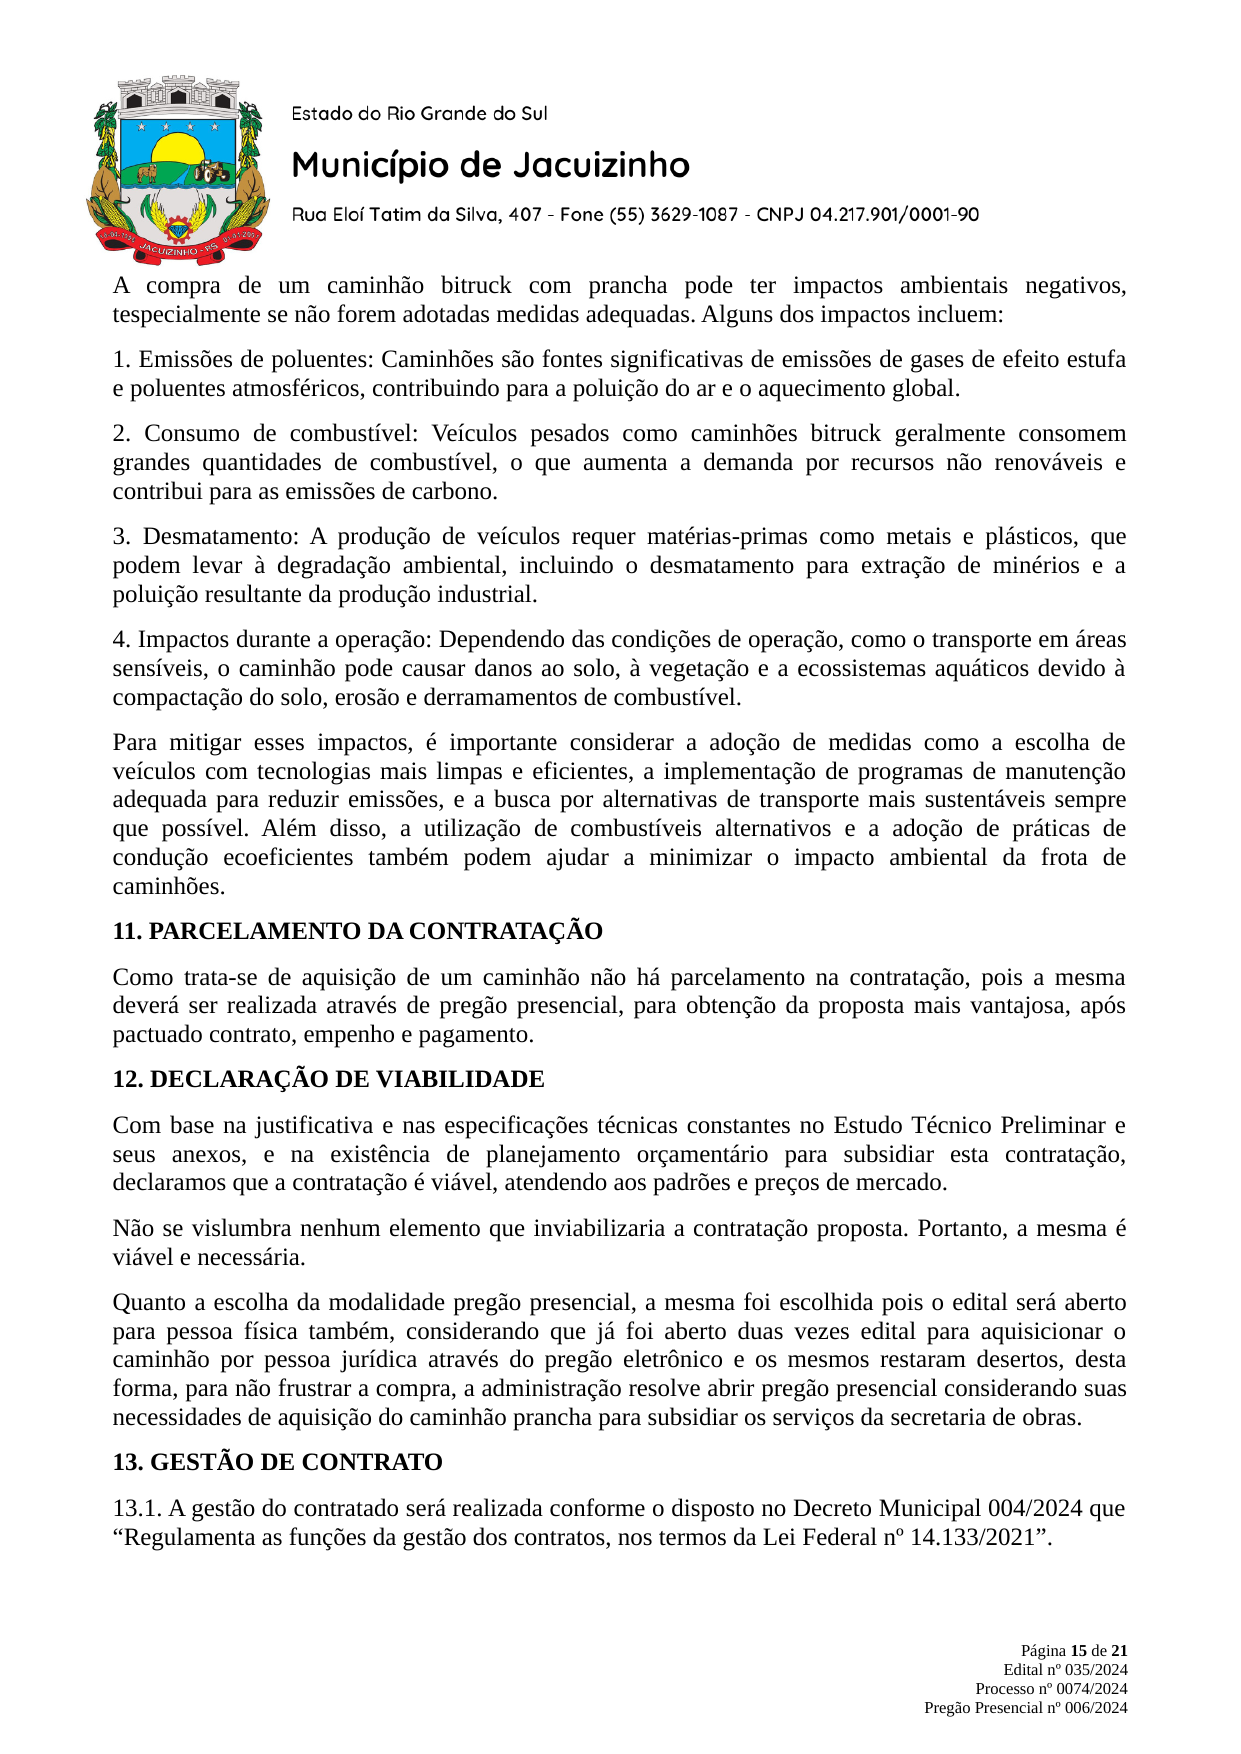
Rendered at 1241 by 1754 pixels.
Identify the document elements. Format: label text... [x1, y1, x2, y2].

text 2. Consumo de combustível: Veículos pesados como caminhões bitruck geralmente consomem grandes quantidades de combustível, o que aumenta a demanda por recursos não renováveis e contribui para as emissões de carbono. [112, 418, 1128, 504]
text 11. PARCELAMENTO DA CONTRATAÇÃO [112, 916, 1128, 945]
text 12. DECLARAÇÃO DE VIABILIDADE [112, 1064, 1128, 1093]
text A compra de um caminhão bitruck com prancha pode ter impactos ambientais negativos, tespecialmente se não forem adotadas medidas adequadas. Alguns dos impactos incluem: [112, 270, 1128, 327]
text Com base na justificativa e nas especificações técnicas constantes no Estudo Técnico Preliminar e seus anexos, e na existência de planejamento orçamentário para subsidiar esta contratação, declaramos que a contratação é viável, atendendo aos padrões e preços de mercado. [112, 1110, 1128, 1196]
text 13. GESTÃO DE CONTRATO [112, 1447, 1128, 1476]
text Não se vislumbra nenhum elemento que inviabilizaria a contratação proposta. Portanto, a mesma é viável e necessária. [112, 1213, 1128, 1270]
text 4. Impactos durante a operação: Dependendo das condições de operação, como o transporte em áreas sensíveis, o caminhão pode causar danos ao solo, à vegetação e a ecossistemas aquáticos devido à compactação do solo, erosão e derramamentos de combustível. [112, 624, 1128, 710]
text 13.1. A gestão do contratado será realizada conforme o disposto no Decreto Municipal 004/2024 que “Regulamenta as funções da gestão dos contratos, nos termos da Lei Federal nº 14.133/2021”. [112, 1493, 1128, 1550]
picture [83, 70, 1000, 271]
text Quanto a escolha da modalidade pregão presencial, a mesma foi escolhida pois o edital será aberto para pessoa física também, considerando que já foi aberto duas vezes edital para aquisicionar o caminhão por pessoa jurídica através do pregão eletrônico e os mesmos restaram desertos, desta forma, para não frustrar a compra, a administração resolve abrir pregão presencial considerando suas necessidades de aquisição do caminhão prancha para subsidiar os serviços da secretaria de obras. [112, 1287, 1128, 1431]
text Como trata-se de aquisição de um caminhão não há parcelamento na contratação, pois a mesma deverá ser realizada através de pregão presencial, para obtenção da proposta mais vantajosa, após pactuado contrato, empenho e pagamento. [112, 962, 1128, 1048]
text 3. Desmatamento: A produção de veículos requer matérias-primas como metais e plásticos, que podem levar à degradação ambiental, incluindo o desmatamento para extração de minérios e a poluição resultante da produção industrial. [112, 521, 1128, 607]
text 1. Emissões de poluentes: Caminhões são fontes significativas de emissões de gases de efeito estufa e poluentes atmosféricos, contribuindo para a poluição do ar e o aquecimento global. [112, 344, 1128, 402]
text Para mitigar esses impactos, é importante considerar a adoção de medidas como a escolha de veículos com tecnologias mais limpas e eficientes, a implementação de programas de manutenção adequada para reduzir emissões, e a busca por alternativas de transporte mais sustentáveis sempre que possível. Além disso, a utilização de combustíveis alternativos e a adoção de práticas de condução ecoeficientes também podem ajudar a minimizar o impacto ambiental da frota de caminhões. [112, 727, 1128, 899]
